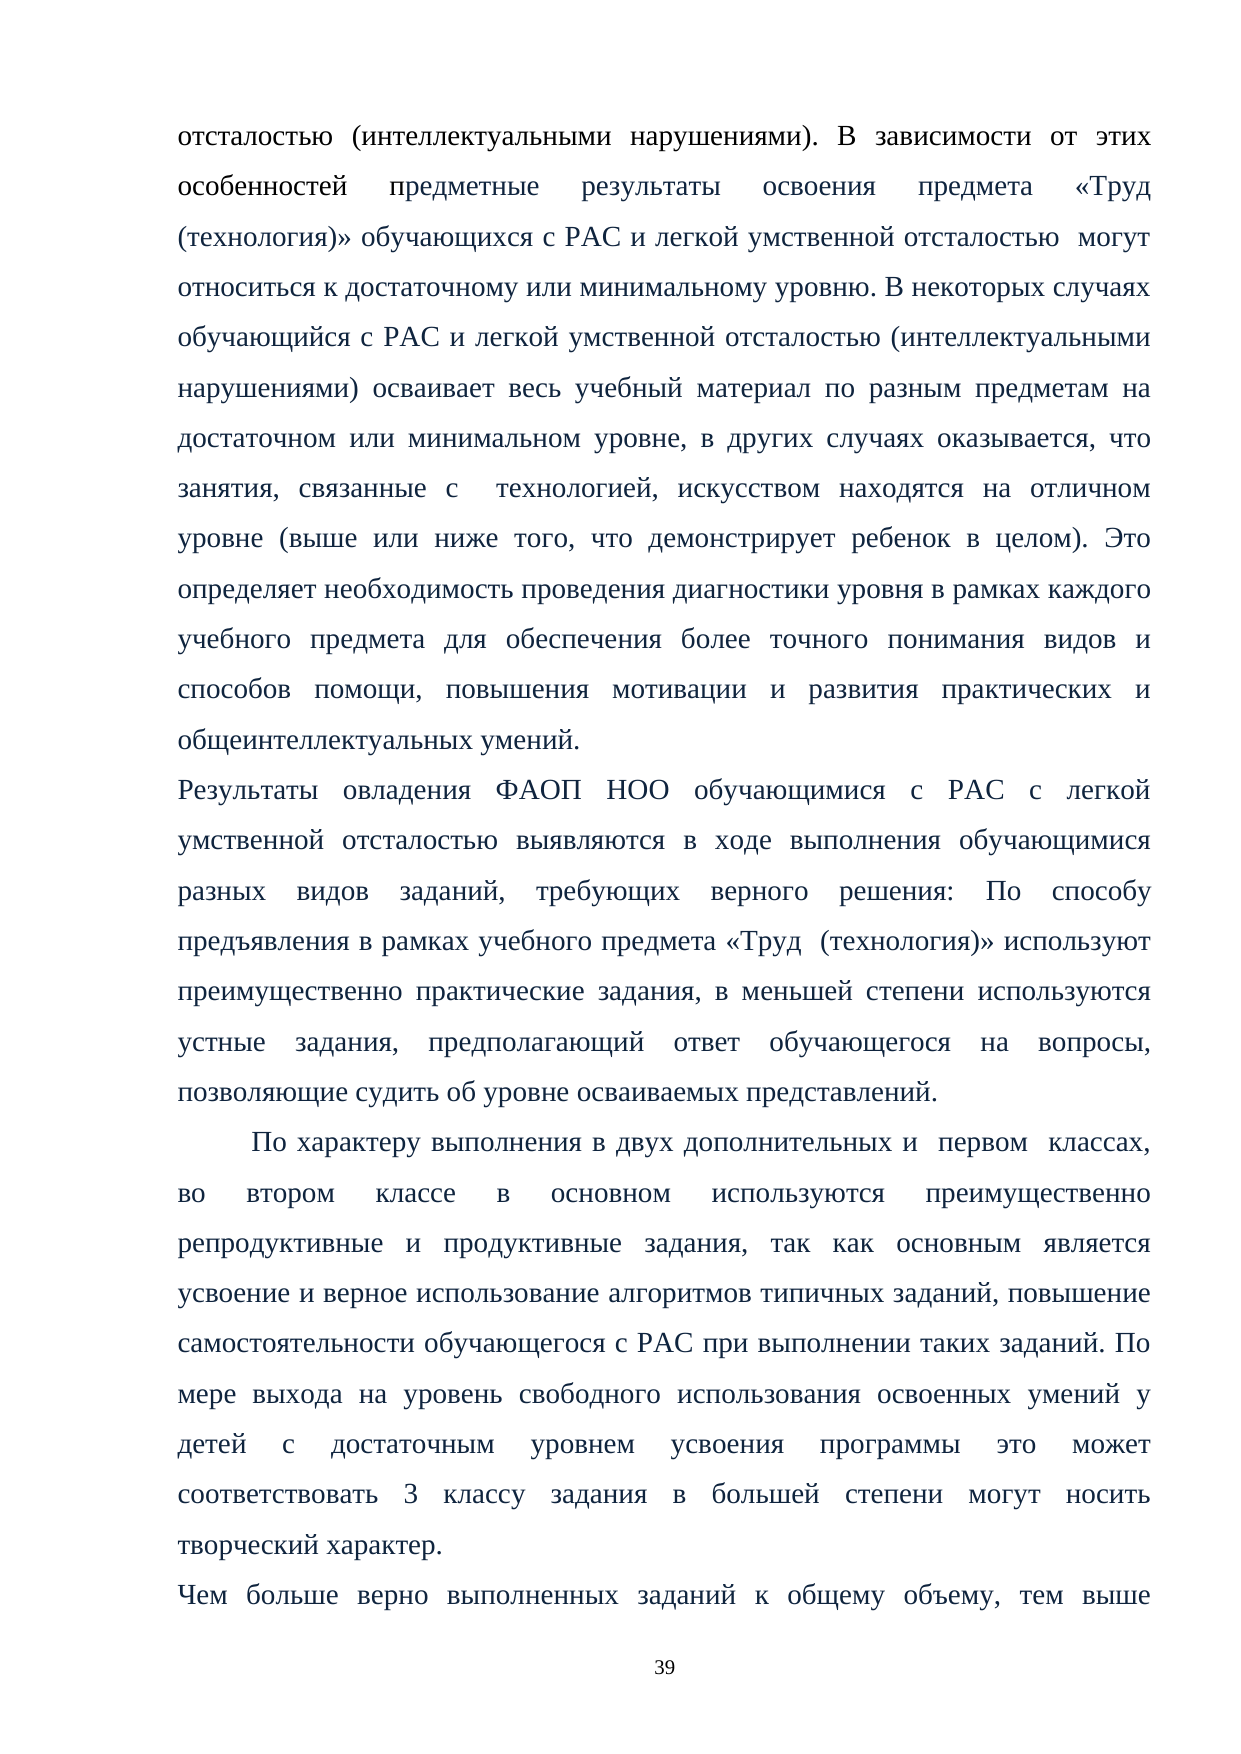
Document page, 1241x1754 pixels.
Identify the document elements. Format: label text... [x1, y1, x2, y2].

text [177, 1577, 1152, 1611]
text Результаты овладения ФАОП НОО обучающимися с РАС с легкой умственной отсталостью выявляются в ходе выполнения обучающимися разных видов заданий, требующих верного решения: По способу предъявления в рамках учебного предмета «Труд (технология)» используют преимущественно практические задания, в меньшей степени используются устные задания, предполагающий ответ обучающегося на вопросы, позволяющие судить об уровне осваиваемых представлений. [177, 772, 1152, 1108]
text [177, 118, 1152, 755]
text По характеру выполнения в двух дополнительных и первом классах, во втором классе в основном используются преимущественно репродуктивные и продуктивные задания, так как основным является усвоение и верное использование алгоритмов типичных заданий, повышение самостоятельности обучающегося с РАС при выполнении таких заданий. По мере выхода на уровень свободного использования освоенных умений у детей с достаточным уровнем усвоения программы это может соответствовать 3 классу задания в большей степени могут носить творческий характер. [177, 1124, 1152, 1560]
